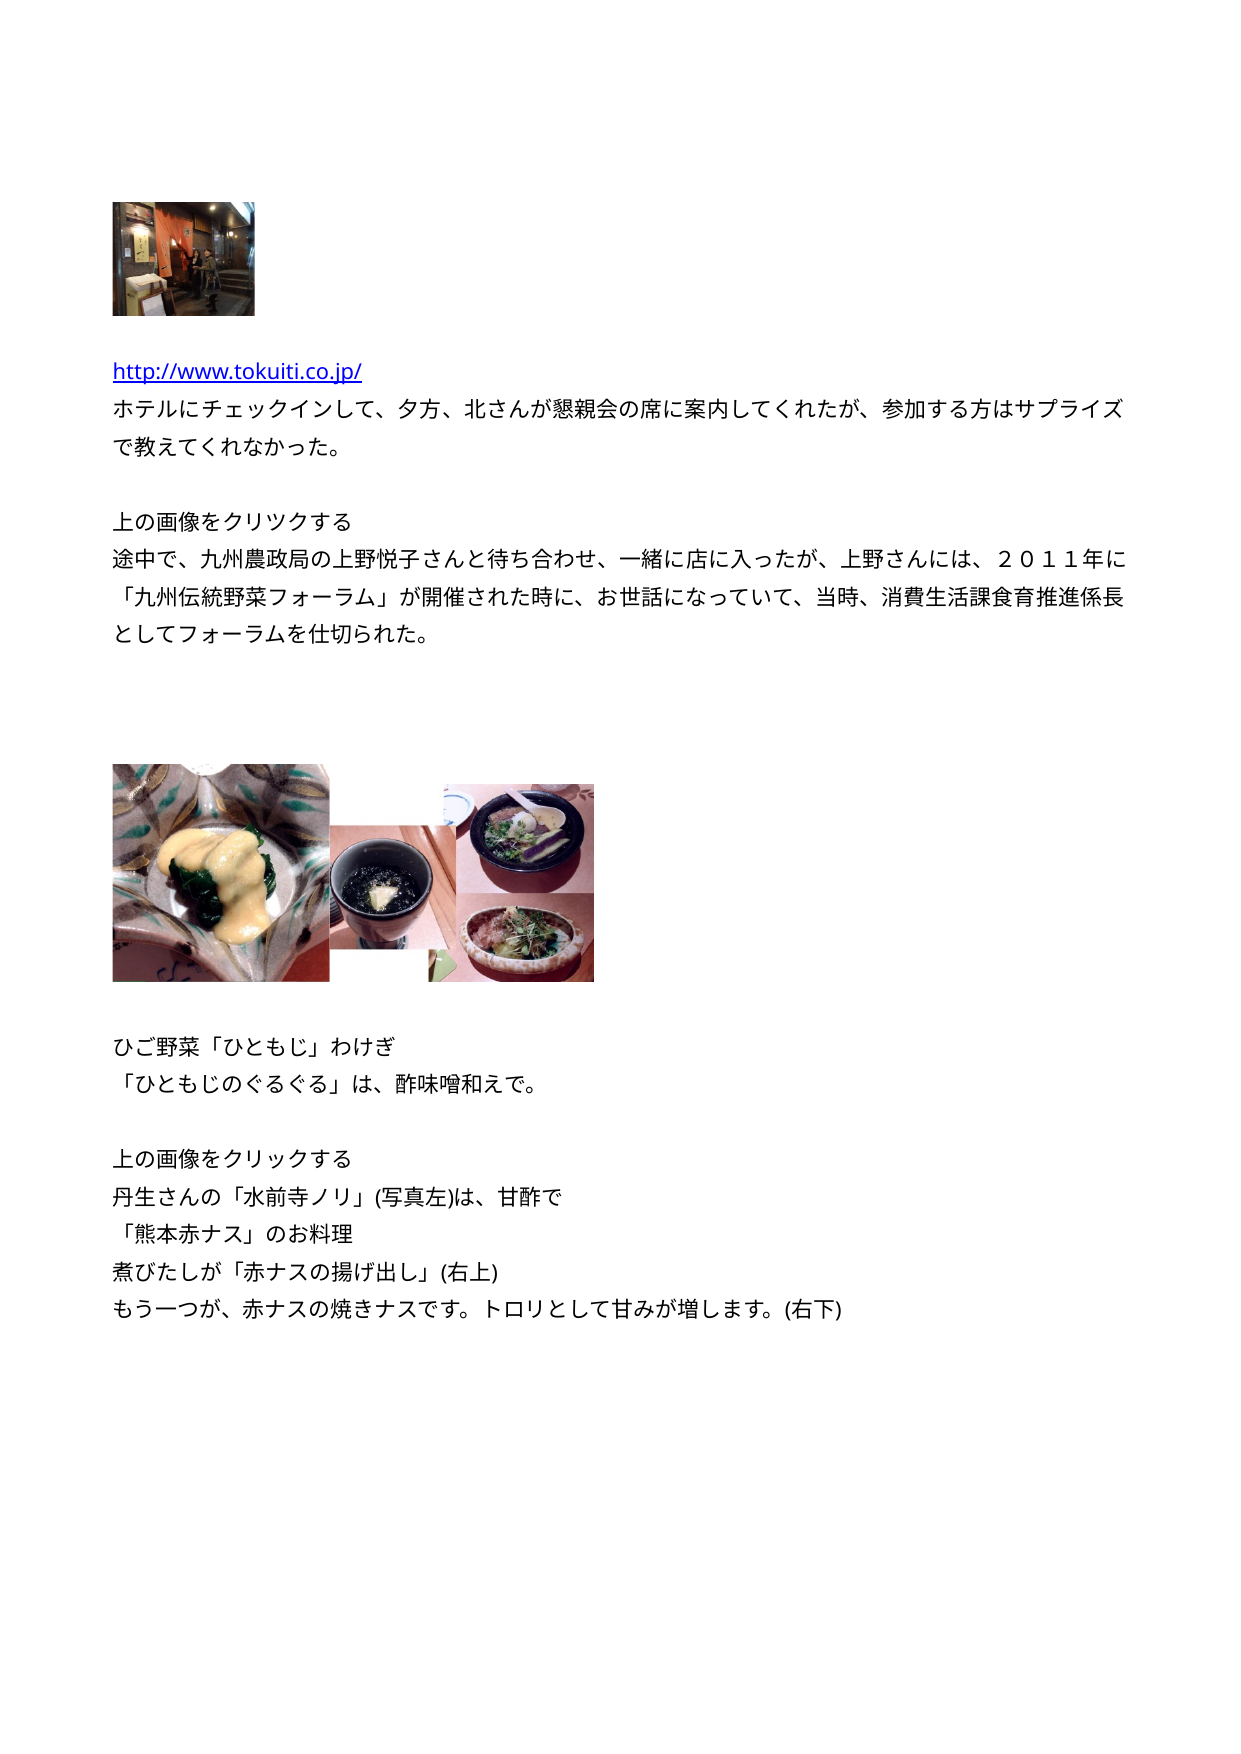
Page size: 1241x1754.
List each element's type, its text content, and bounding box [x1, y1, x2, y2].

text 途中で、九州農政局の上野悦子さんと待ち合わせ、一緒に店に入ったが、上野さんには、２０１１年に「九州伝統野菜フォーラム」が開催された時に、お世話になっていて、当時、消費生活課食育推進係長としてフォーラムを仕切られた。 [112, 539, 1128, 652]
text http://www.tokuiti.co.jp/ [112, 352, 1128, 389]
text 煮びたしが「赤ナスの揚げ出し」(右上) もう一つが、赤ナスの焼きナスです。トロリとして甘みが増します。(右下) [112, 1252, 1128, 1327]
picture [112, 764, 594, 982]
text 丹生さんの「水前寺ノリ」(写真左)は、甘酢で [112, 1177, 1128, 1214]
text 「熊本赤ナス」のお料理 [112, 1214, 1128, 1252]
text 上の画像をクリックする [112, 1139, 1128, 1177]
text 「ひともじのぐるぐる」は、酢味噌和えで。 [112, 1064, 1128, 1102]
text ひご野菜「ひともじ」わけぎ [112, 1027, 1128, 1064]
picture [112, 202, 255, 316]
text ホテルにチェックインして、夕方、北さんが懇親会の席に案内してくれたが、参加する方はサプライズで教えてくれなかった。 [112, 389, 1128, 464]
text 上の画像をクリツクする [112, 502, 1128, 539]
